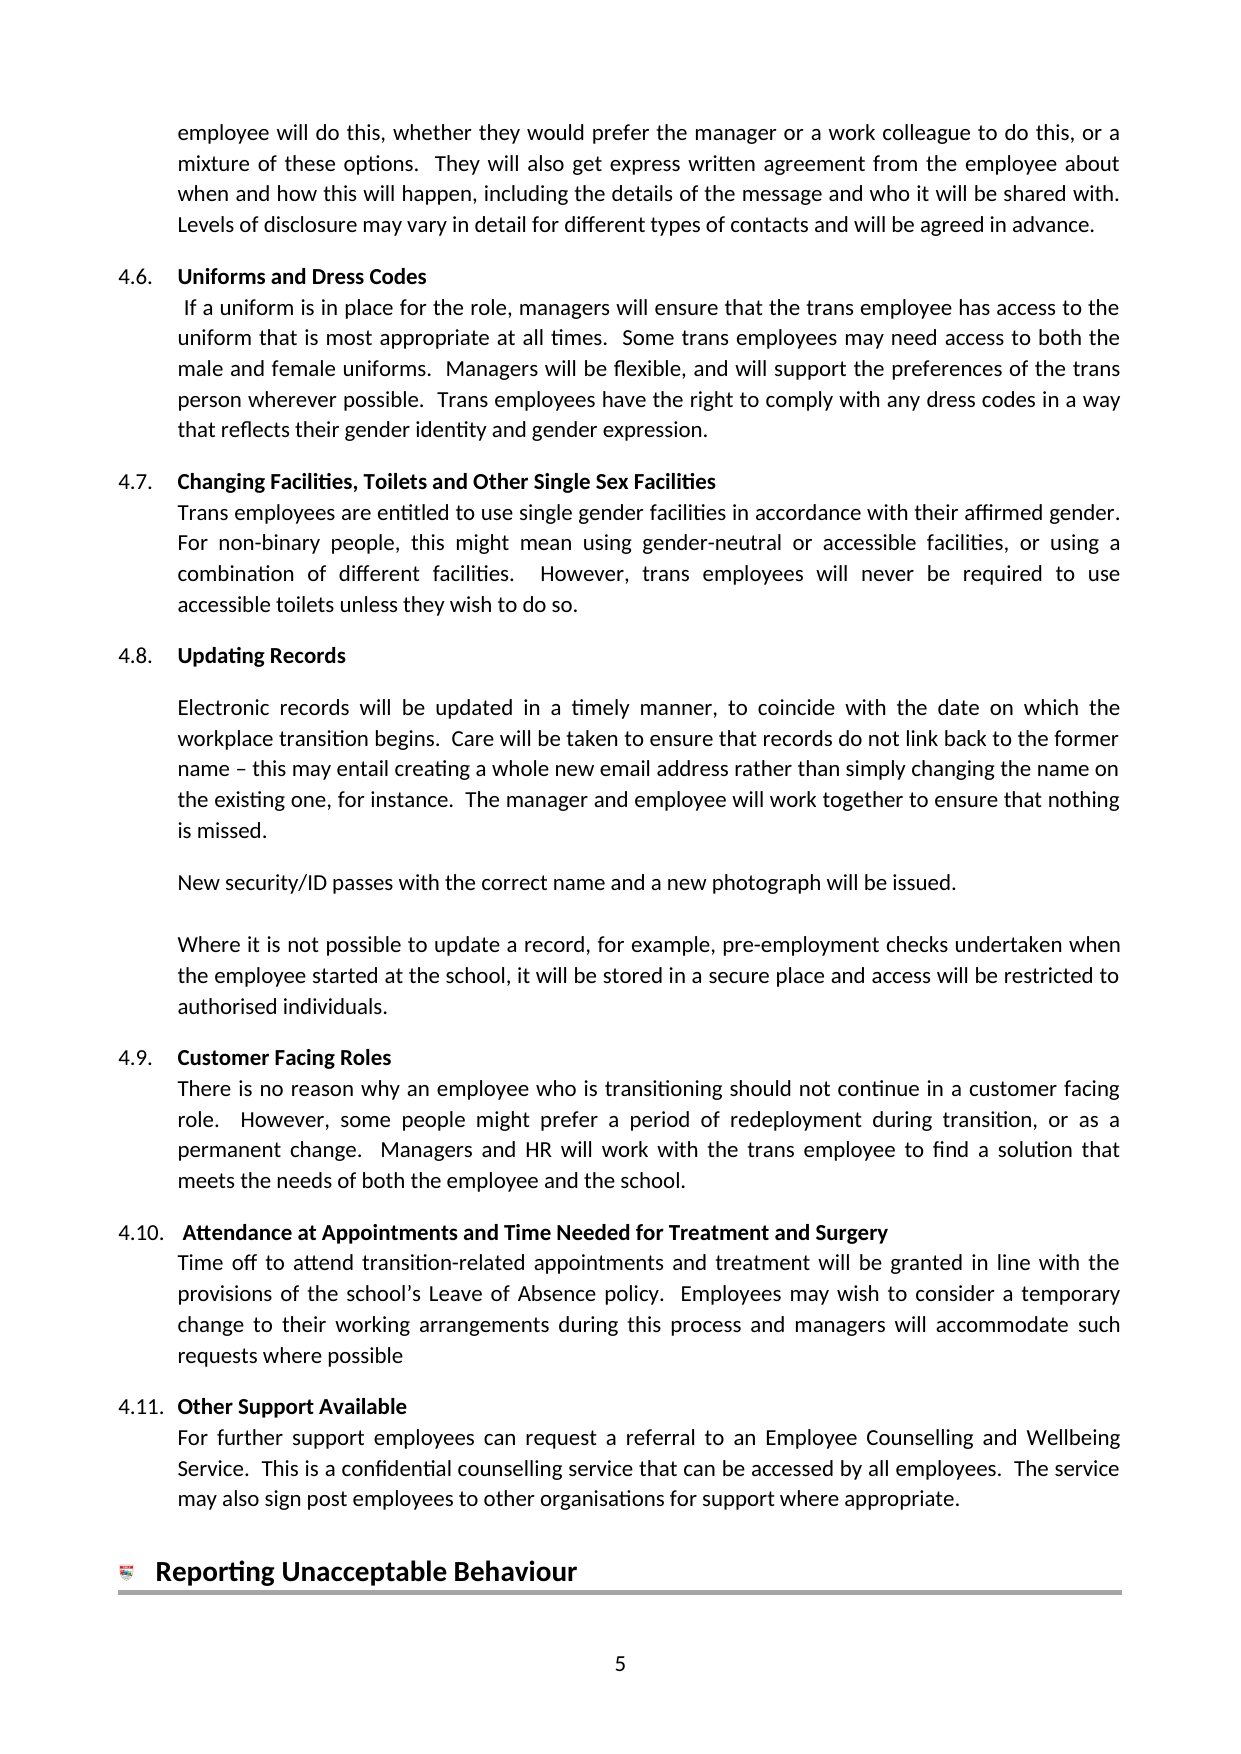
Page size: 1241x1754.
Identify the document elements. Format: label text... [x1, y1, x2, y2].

list Customer Facing Roles [118, 1043, 1122, 1071]
subtitle Reporting Unacceptable Behaviour [118, 1553, 1122, 1590]
list Trans employees are entitled to use single gender facilities in accordance with their affirmed gender. For non-binary people, this might mean using gender-neutral or accessible facilities, or using a combination of different facilities. However, trans employees will never be required to use accessible toilets unless they wish to do so. [177, 498, 1122, 618]
list There is no reason why an employee who is transitioning should not continue in a customer facing role. However, some people might prefer a period of redeployment during transition, or as a permanent change. Managers and HR will work with the trans employee to find a solution that meets the needs of both the employee and the school. [177, 1074, 1122, 1194]
list Updating Records [118, 642, 1122, 669]
text New security/ID passes with the correct name and a new photograph will be issued. [177, 868, 1122, 896]
list Uniforms and Dress Codes [118, 262, 1122, 290]
picture [119, 1564, 134, 1581]
list Electronic records will be updated in a timely manner, to coincide with the date on which the workplace transition begins. Care will be taken to ensure that records do not link back to the former name – this may entail creating a whole new email address rather than simply changing the name on the existing one, for instance. The manager and employee will work together to ensure that nothing is missed. [177, 693, 1122, 844]
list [177, 118, 1122, 238]
list For further support employees can request a referral to an Employee Counselling and Wellbeing Service. This is a confidential counselling service that can be accessed by all employees. The service may also sign post employees to other organisations for support where appropriate. [177, 1423, 1122, 1512]
list Time off to attend transition-related appointments and treatment will be granted in line with the provisions of the school’s Leave of Absence policy. Employees may wish to consider a temporary change to their working arrangements during this process and managers will accommodate such requests where possible [177, 1248, 1122, 1369]
list Attendance at Appointments and Time Needed for Treatment and Surgery [118, 1218, 1122, 1246]
list Other Support Available [118, 1392, 1122, 1420]
list Changing Facilities, Toilets and Other Single Sex Facilities [118, 467, 1122, 495]
list If a uniform is in place for the role, managers will ensure that the trans employee has access to the uniform that is most appropriate at all times. Some trans employees may need access to both the male and female uniforms. Managers will be flexible, and will support the preferences of the trans person wherever possible. Trans employees have the right to comply with any dress codes in a way that reflects their gender identity and gender expression. [177, 293, 1122, 443]
list Where it is not possible to update a record, for example, pre-employment checks undertaken when the employee started at the school, it will be stored in a secure place and access will be restricted to authorised individuals. [177, 930, 1122, 1020]
